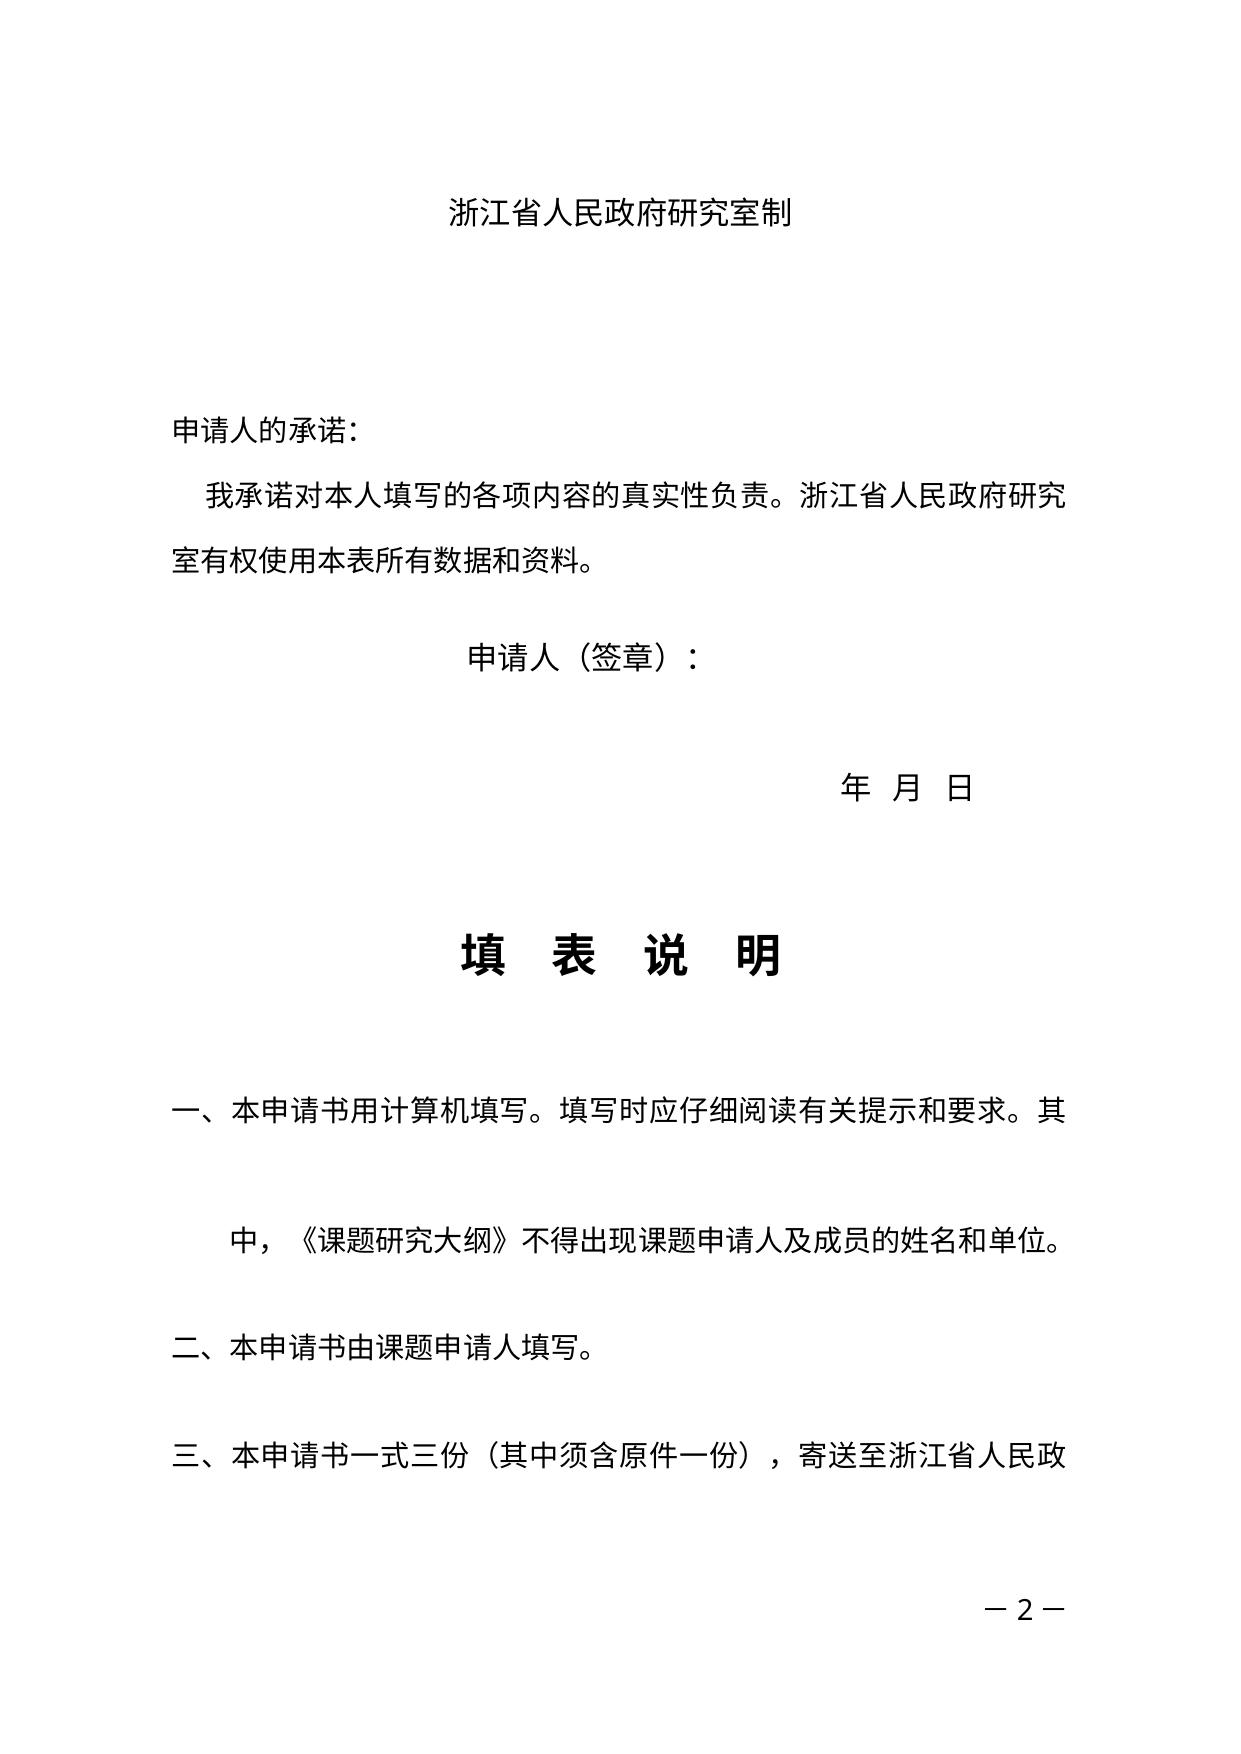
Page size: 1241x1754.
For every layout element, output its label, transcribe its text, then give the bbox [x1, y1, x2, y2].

text 二、本申请书由课题申请人填写。 [171, 1314, 1069, 1379]
text 申请人的承诺： [171, 396, 1069, 461]
text 浙江省人民政府研究室制 [171, 178, 1069, 243]
subtitle 填 表 说 明 [171, 903, 1069, 1001]
text 年 月 日 [171, 753, 975, 818]
text 一、本申请书用计算机填写。填写时应仔细阅读有关提示和要求。其中，《课题研究大纲》不得出现课题申请人及成员的姓名和单位。 [171, 1076, 1069, 1271]
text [171, 1421, 1069, 1486]
text 我承诺对本人填写的各项内容的真实性负责。浙江省人民政府研究室有权使用本表所有数据和资料。 [171, 461, 1069, 591]
text 申请人（签章）： [171, 623, 881, 688]
